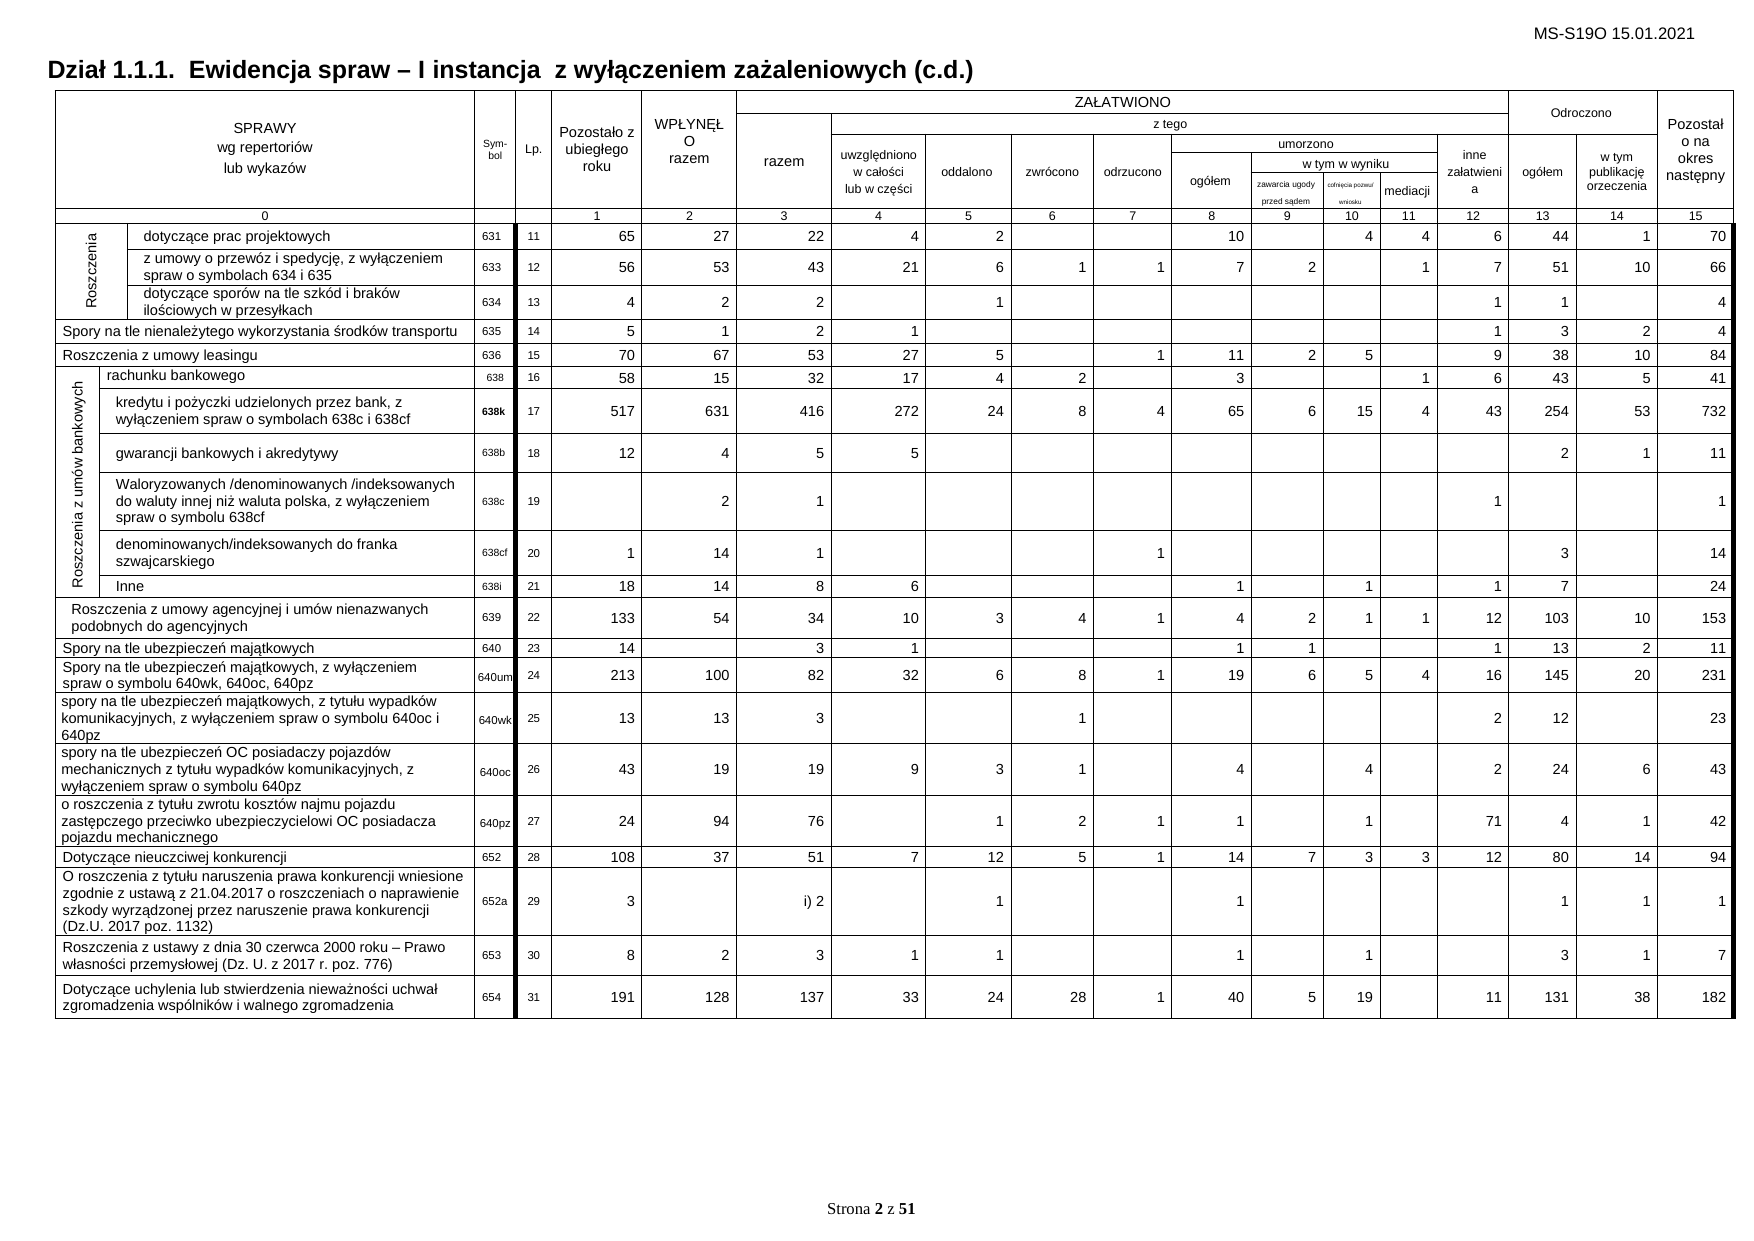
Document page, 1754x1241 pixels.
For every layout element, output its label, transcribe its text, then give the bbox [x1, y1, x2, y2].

table_cell 3 [1509, 531, 1576, 575]
table_cell 5 [1252, 976, 1323, 1018]
table_cell 14 [552, 639, 641, 657]
table_cell Spory na tle ubezpieczeń majątkowych [56, 639, 474, 657]
table_cell 653 [475, 936, 513, 975]
table_cell 2 [642, 286, 736, 319]
table_cell 12 [518, 250, 551, 284]
table_cell 272 [832, 389, 925, 433]
table_cell 26 [518, 744, 551, 794]
table_cell 1 [737, 531, 831, 575]
table_cell 1 [1012, 744, 1093, 794]
table_cell 7 [1658, 936, 1731, 975]
table_cell [1252, 693, 1323, 743]
table_cell 1 [1438, 639, 1508, 657]
table_cell 1 [1172, 868, 1251, 935]
table_cell 43 [737, 250, 831, 284]
table_cell 6 [1438, 224, 1508, 248]
table_cell 16 [518, 367, 551, 388]
table_cell 4 [1509, 796, 1576, 846]
table_cell zawarcia ugody przed sądem [1252, 173, 1323, 207]
table_cell O roszczenia z tytułu naruszenia prawa konkurencji wniesione zgodnie z ustawą z 21.04.2017 o roszczeniach o naprawienie szkody wyrządzonej przez naruszenie prawa konkurencji (Dz.U. 2017 poz. 1132) [56, 868, 474, 935]
table_cell 6 [1252, 389, 1323, 433]
table_cell [1012, 344, 1093, 366]
table_cell 3 [1381, 847, 1437, 867]
table_header Pozostało z ubiegłego roku [552, 91, 641, 207]
table_cell 1 [1381, 598, 1437, 638]
table_cell [1252, 286, 1323, 319]
table_cell 70 [1658, 224, 1731, 248]
table_cell 631 [475, 224, 513, 248]
table_cell spory na tle ubezpieczeń majątkowych, z tytułu wypadków komunikacyjnych, z wyłączeniem spraw o symbolu 640oc i 640pz [56, 693, 474, 743]
table_cell 6 [1577, 744, 1657, 794]
table_cell 4 [1172, 744, 1251, 794]
table_cell 1 [642, 320, 736, 343]
table_cell 5 [1324, 344, 1380, 366]
table_cell 28 [518, 847, 551, 867]
table_cell 20 [518, 531, 551, 575]
table_cell 1 [1172, 796, 1251, 846]
table_cell 6 [926, 658, 1011, 692]
table_cell 1 [1381, 367, 1437, 388]
table_cell 638k [475, 389, 513, 433]
table_cell 2 [642, 209, 736, 223]
table_cell 34 [737, 598, 831, 638]
table_cell 82 [737, 658, 831, 692]
table_cell 24 [1658, 576, 1731, 597]
table_cell ogółem [1172, 153, 1251, 207]
table_cell [1094, 286, 1171, 319]
table_cell 1 [1658, 868, 1731, 935]
table_cell 21 [518, 576, 551, 597]
table_cell [1172, 531, 1251, 575]
table_cell [1012, 531, 1093, 575]
table_cell [1252, 473, 1323, 529]
table_cell 44 [1509, 224, 1576, 248]
table_cell w tym w wyniku [1252, 153, 1437, 172]
table_cell 76 [737, 796, 831, 846]
table_cell [1438, 936, 1508, 975]
table_header Pozostało na okres następny [1658, 91, 1733, 207]
table_cell [832, 868, 925, 935]
table_cell [1012, 320, 1093, 343]
table_cell 3 [737, 693, 831, 743]
table_cell 2 [1438, 744, 1508, 794]
table_cell 6 [926, 250, 1011, 284]
table_cell 2 [1252, 344, 1323, 366]
table_cell [1094, 868, 1171, 935]
table_cell [1438, 531, 1508, 575]
table_cell Dotyczące uchylenia lub stwierdzenia nieważności uchwał zgromadzenia wspólników i walnego zgromadzenia [56, 976, 474, 1018]
table_cell [1252, 868, 1323, 935]
table_cell 5 [737, 434, 831, 472]
table_cell 18 [518, 434, 551, 472]
table_cell 51 [1509, 250, 1576, 284]
table_cell [1381, 868, 1437, 935]
table_cell [1012, 434, 1093, 472]
table_cell 8 [737, 576, 831, 597]
table_cell spory na tle ubezpieczeń OC posiadaczy pojazdów mechanicznych z tytułu wypadków komunikacyjnych, z wyłączeniem spraw o symbolu 640pz [56, 744, 474, 794]
table_cell [1094, 473, 1171, 529]
table_cell 51 [737, 847, 831, 867]
table_cell 1 [1381, 250, 1437, 284]
table_cell 6 [832, 576, 925, 597]
table_cell 4 [1658, 286, 1731, 319]
table_cell 153 [1658, 598, 1731, 638]
table_cell 1 [1658, 473, 1731, 529]
table_cell [1012, 224, 1093, 248]
table_cell 12 [1438, 209, 1508, 223]
table_cell i) 2 [737, 868, 831, 935]
table_cell razem [737, 114, 831, 207]
table_cell 4 [1324, 224, 1380, 248]
table_cell 12 [1438, 598, 1508, 638]
table_cell [1012, 286, 1093, 319]
table_cell 1 [1324, 796, 1380, 846]
table_cell Roszczenia [56, 224, 127, 319]
table_cell [1324, 868, 1380, 935]
subtitle Dział 1.1.1. Ewidencja spraw – I instancja z wyłączeniem zażaleniowych (c.d.) [47, 55, 1695, 84]
table_cell 4 [1381, 658, 1437, 692]
table_cell 5 [926, 209, 1011, 223]
table_cell 633 [475, 250, 513, 284]
table_cell 2 [1577, 320, 1657, 343]
table_cell z tego [832, 114, 1508, 133]
table_cell 3 [737, 936, 831, 975]
table_cell dotyczące sporów na tle szkód i braków ilościowych w przesyłkach [128, 286, 474, 319]
table_cell [926, 531, 1011, 575]
table_cell 53 [642, 250, 736, 284]
table_cell 2 [1509, 434, 1576, 472]
table_cell [1252, 434, 1323, 472]
table_cell 27 [832, 344, 925, 366]
table_cell 11 [518, 224, 551, 248]
table_cell 1 [1324, 598, 1380, 638]
table_cell kredytu i pożyczki udzielonych przez bank, z wyłączeniem spraw o symbolach 638c i 638cf [100, 389, 474, 433]
table_cell [1012, 868, 1093, 935]
table_cell 38 [1509, 344, 1576, 366]
table_cell 7 [1172, 250, 1251, 284]
table_cell [1324, 639, 1380, 657]
table_cell 1 [926, 796, 1011, 846]
table_cell [1012, 576, 1093, 597]
table_cell 43 [1509, 367, 1576, 388]
table_cell 4 [1094, 389, 1171, 433]
table_cell 32 [737, 367, 831, 388]
table_cell 13 [552, 693, 641, 743]
table_cell 37 [642, 847, 736, 867]
table_cell 71 [1438, 796, 1508, 846]
table_cell 3 [1172, 367, 1251, 388]
table_cell 1 [1094, 796, 1171, 846]
table_cell 1 [926, 286, 1011, 319]
table_cell [832, 473, 925, 529]
table_cell 640wk [475, 693, 513, 743]
table_cell 28 [1012, 976, 1093, 1018]
table_cell [1094, 693, 1171, 743]
table_cell 639 [475, 598, 513, 638]
table_cell [1252, 531, 1323, 575]
table_cell [832, 693, 925, 743]
table_cell denominowanych/indeksowanych do franka szwajcarskiego [100, 531, 474, 575]
table_cell 2 [1252, 598, 1323, 638]
table_cell [642, 639, 736, 657]
table_cell 21 [832, 250, 925, 284]
table_cell [1094, 576, 1171, 597]
table_cell 27 [642, 224, 736, 248]
table_cell 15 [642, 367, 736, 388]
table_cell [1094, 639, 1171, 657]
table_cell [1252, 576, 1323, 597]
table_cell 7 [1509, 576, 1576, 597]
table_cell 4 [832, 224, 925, 248]
table_cell 38 [1577, 976, 1657, 1018]
table_header WPŁYNĘŁO razem [642, 91, 736, 207]
table_cell 70 [552, 344, 641, 366]
table_cell 13 [1509, 209, 1576, 223]
table_cell 15 [1658, 209, 1733, 223]
table_cell [926, 473, 1011, 529]
table_cell 103 [1509, 598, 1576, 638]
table_cell Roszczenia z umowy leasingu [56, 344, 474, 366]
table_cell 10 [1577, 344, 1657, 366]
table_header ZAŁATWIONO [737, 91, 1508, 113]
table_cell [1094, 320, 1171, 343]
table_cell [1381, 639, 1437, 657]
table_cell 640 [475, 639, 513, 657]
table_cell [1324, 531, 1380, 575]
table_cell 517 [552, 389, 641, 433]
table_cell 8 [1012, 389, 1093, 433]
table_cell [1324, 320, 1380, 343]
table_cell cofnięcia pozwu/ wniosku [1324, 173, 1380, 207]
table_cell [1012, 639, 1093, 657]
table_cell [1252, 367, 1323, 388]
table_cell 638 [475, 367, 513, 388]
table_cell 5 [926, 344, 1011, 366]
table_cell [1381, 936, 1437, 975]
table_cell [1172, 286, 1251, 319]
table_cell 3 [1509, 936, 1576, 975]
table_cell [516, 209, 551, 223]
table_cell [1381, 744, 1437, 794]
table_header Odroczono [1509, 91, 1657, 133]
table_cell 1 [1438, 286, 1508, 319]
table_cell 1 [1172, 639, 1251, 657]
table_cell Waloryzowanych /denominowanych /indeksowanych do waluty innej niż waluta polska, z wyłączeniem spraw o symbolu 638cf [100, 473, 474, 529]
table_cell 2 [737, 320, 831, 343]
table_cell 2 [737, 286, 831, 319]
table_cell z umowy o przewóz i spedycję, z wyłączeniem spraw o symbolach 634 i 635 [128, 250, 474, 284]
table_cell 1 [1577, 936, 1657, 975]
table_cell 43 [1438, 389, 1508, 433]
table_cell [1381, 576, 1437, 597]
table_cell 1 [926, 868, 1011, 935]
table_cell 5 [552, 320, 641, 343]
table_cell [642, 868, 736, 935]
table_cell 8 [552, 936, 641, 975]
table_cell 10 [1324, 209, 1380, 223]
table_cell 1 [1324, 576, 1380, 597]
table_cell 2 [642, 936, 736, 975]
table_cell 1 [1094, 344, 1171, 366]
table_cell 53 [1577, 389, 1657, 433]
table_cell Roszczenia z umów bankowych [56, 367, 99, 597]
table_cell 33 [832, 976, 925, 1018]
table_cell 1 [1094, 658, 1171, 692]
table_cell 5 [832, 434, 925, 472]
table_cell [1381, 286, 1437, 319]
table_cell 2 [1252, 250, 1323, 284]
table_cell [1381, 434, 1437, 472]
table_cell [1438, 868, 1508, 935]
table_cell 43 [1658, 744, 1731, 794]
table_cell [1381, 796, 1437, 846]
table_cell [1438, 434, 1508, 472]
table_cell 4 [1381, 389, 1437, 433]
table_cell Roszczenia z umowy agencyjnej i umów nienazwanych podobnych do agencyjnych [56, 598, 474, 638]
table_cell 11 [1658, 639, 1731, 657]
table_cell 24 [926, 389, 1011, 433]
table_cell [926, 639, 1011, 657]
table_cell Spory na tle nienależytego wykorzystania środków transportu [56, 320, 474, 343]
table_cell [1012, 936, 1093, 975]
table_cell 1 [1577, 224, 1657, 248]
table_cell [1381, 531, 1437, 575]
table_cell 416 [737, 389, 831, 433]
table_cell 1 [1094, 531, 1171, 575]
table_cell 66 [1658, 250, 1731, 284]
table_cell 2 [1012, 796, 1093, 846]
table_cell 1 [1509, 286, 1576, 319]
table_cell [1381, 320, 1437, 343]
table_cell [552, 473, 641, 529]
table_cell [1577, 576, 1657, 597]
table_cell 24 [926, 976, 1011, 1018]
table_cell 3 [737, 209, 831, 223]
table_cell 80 [1509, 847, 1576, 867]
table_cell 7 [1438, 250, 1508, 284]
table_cell 191 [552, 976, 641, 1018]
table_cell [1324, 693, 1380, 743]
table_cell 638c [475, 473, 513, 529]
table_cell 65 [552, 224, 641, 248]
table_cell 14 [518, 320, 551, 343]
table_cell [1094, 936, 1171, 975]
table_cell 145 [1509, 658, 1576, 692]
table_header Sym-bol [475, 91, 515, 207]
table_header Lp. [516, 91, 551, 207]
table_cell 27 [518, 796, 551, 846]
table_cell 1 [1012, 250, 1093, 284]
table_cell 0 [56, 209, 474, 223]
table_cell [926, 576, 1011, 597]
table_cell 56 [552, 250, 641, 284]
table_cell [1324, 367, 1380, 388]
table_cell [1094, 367, 1171, 388]
table_cell 13 [518, 286, 551, 319]
table_cell 42 [1658, 796, 1731, 846]
table_cell 8 [1012, 658, 1093, 692]
table_cell 12 [552, 434, 641, 472]
table_cell 13 [1509, 639, 1576, 657]
table_cell 1 [832, 639, 925, 657]
table_cell [1381, 693, 1437, 743]
table_cell 3 [552, 868, 641, 935]
table_cell 213 [552, 658, 641, 692]
table_cell 635 [475, 320, 513, 343]
table_cell 4 [832, 209, 925, 223]
table_cell 15 [518, 344, 551, 366]
table_cell 12 [1509, 693, 1576, 743]
table_cell 654 [475, 976, 513, 1018]
table_cell 65 [1172, 389, 1251, 433]
table_cell [1172, 473, 1251, 529]
table_cell 25 [518, 693, 551, 743]
table_cell 3 [1509, 320, 1576, 343]
table_cell [1381, 976, 1437, 1018]
table_cell 4 [1381, 224, 1437, 248]
table_cell [1324, 434, 1380, 472]
table_cell 20 [1577, 658, 1657, 692]
table_cell 128 [642, 976, 736, 1018]
table_cell 732 [1658, 389, 1731, 433]
table_cell 137 [737, 976, 831, 1018]
table_cell 10 [832, 598, 925, 638]
table_cell oddalono [926, 135, 1011, 207]
table_cell 24 [1509, 744, 1576, 794]
table_cell [1094, 744, 1171, 794]
table_cell 14 [1577, 209, 1657, 223]
table_cell uwzględniono w całości lub w części [832, 135, 925, 207]
table_cell 2 [642, 473, 736, 529]
table_cell 1 [926, 936, 1011, 975]
table_cell [1172, 693, 1251, 743]
table_cell 22 [518, 598, 551, 638]
table_cell umorzono [1172, 135, 1437, 152]
table_cell 24 [552, 796, 641, 846]
table_cell 6 [1012, 209, 1093, 223]
table_cell 19 [737, 744, 831, 794]
table_cell [1172, 434, 1251, 472]
table_cell 9 [1438, 344, 1508, 366]
table_cell Inne [100, 576, 474, 597]
table_cell 14 [642, 531, 736, 575]
table_cell 4 [926, 367, 1011, 388]
table_cell gwarancji bankowych i akredytywy [100, 434, 474, 472]
table_cell zwrócono [1012, 135, 1093, 207]
table_cell 43 [552, 744, 641, 794]
table_cell 54 [642, 598, 736, 638]
table_cell 53 [737, 344, 831, 366]
table_cell 11 [1172, 344, 1251, 366]
table_cell 100 [642, 658, 736, 692]
table_cell [926, 693, 1011, 743]
table_cell 5 [1577, 367, 1657, 388]
table_cell 3 [737, 639, 831, 657]
table_cell 631 [642, 389, 736, 433]
table_cell 18 [552, 576, 641, 597]
table_cell [1577, 473, 1657, 529]
table_cell rachunku bankowego [100, 367, 474, 388]
table_cell 5 [1012, 847, 1093, 867]
table_cell 14 [1658, 531, 1731, 575]
table_cell [1172, 320, 1251, 343]
table_cell inne załatwienia [1438, 135, 1508, 207]
table_cell 4 [1172, 598, 1251, 638]
table_cell 14 [1577, 847, 1657, 867]
table_cell 41 [1658, 367, 1731, 388]
table_cell 1 [1094, 976, 1171, 1018]
table_cell 182 [1658, 976, 1731, 1018]
table_cell 32 [832, 658, 925, 692]
table_cell [832, 531, 925, 575]
table_cell 1 [737, 473, 831, 529]
table_cell 19 [1172, 658, 1251, 692]
table_cell 7 [1094, 209, 1171, 223]
table_cell 8 [1172, 209, 1251, 223]
table_cell 1 [1438, 320, 1508, 343]
table_cell 652 [475, 847, 513, 867]
table_cell [1381, 473, 1437, 529]
table_cell [926, 320, 1011, 343]
table_cell 6 [1252, 658, 1323, 692]
table_cell [1252, 224, 1323, 248]
table_cell [1324, 250, 1380, 284]
table_cell w tym publikację orzeczenia [1577, 135, 1657, 207]
table_cell 14 [642, 576, 736, 597]
table_cell [1324, 286, 1380, 319]
table_cell 1 [1577, 434, 1657, 472]
table_cell 11 [1658, 434, 1731, 472]
table_cell 638b [475, 434, 513, 472]
table_cell [1577, 286, 1657, 319]
table_cell 29 [518, 868, 551, 935]
table_cell 9 [1252, 209, 1323, 223]
table_cell [832, 796, 925, 846]
table_cell 652a [475, 868, 513, 935]
table_cell 254 [1509, 389, 1576, 433]
table_cell 11 [1381, 209, 1437, 223]
table_cell 31 [518, 976, 551, 1018]
table_cell 131 [1509, 976, 1576, 1018]
table_cell 4 [1012, 598, 1093, 638]
table_cell 5 [1324, 658, 1380, 692]
table_cell 14 [1172, 847, 1251, 867]
table_cell 11 [1438, 976, 1508, 1018]
table_cell 58 [552, 367, 641, 388]
table_cell 3 [926, 598, 1011, 638]
table_cell 1 [1094, 250, 1171, 284]
table_cell Dotyczące nieuczciwej konkurencji [56, 847, 474, 867]
table_cell Roszczenia z ustawy z dnia 30 czerwca 2000 roku – Prawo własności przemysłowej (Dz. U. z 2017 r. poz. 776) [56, 936, 474, 975]
table_cell 640um [475, 658, 513, 692]
table_cell 10 [1577, 598, 1657, 638]
table_cell 10 [1577, 250, 1657, 284]
table_cell 19 [642, 744, 736, 794]
table_cell [1252, 936, 1323, 975]
table_cell 640pz [475, 796, 513, 846]
table_cell 15 [1324, 389, 1380, 433]
table_cell 1 [1509, 868, 1576, 935]
table_cell 638cf [475, 531, 513, 575]
table_cell 2 [1577, 639, 1657, 657]
table_cell odrzucono [1094, 135, 1171, 207]
table_cell mediacji [1381, 173, 1437, 207]
table_cell [1252, 796, 1323, 846]
table_cell 1 [552, 209, 641, 223]
table_cell 1 [1094, 598, 1171, 638]
table_cell 13 [642, 693, 736, 743]
table_cell 108 [552, 847, 641, 867]
table_cell [475, 209, 515, 223]
table_cell 40 [1172, 976, 1251, 1018]
table_cell 19 [518, 473, 551, 529]
table_cell o roszczenia z tytułu zwrotu kosztów najmu pojazdu zastępczego przeciwko ubezpieczycielowi OC posiadacza pojazdu mechanicznego [56, 796, 474, 846]
table_cell 1 [1252, 639, 1323, 657]
table_cell 1 [1577, 796, 1657, 846]
table_cell 1 [1012, 693, 1093, 743]
table_cell 7 [1252, 847, 1323, 867]
table_cell 7 [832, 847, 925, 867]
table_cell 636 [475, 344, 513, 366]
table_cell 67 [642, 344, 736, 366]
table_cell 1 [1094, 847, 1171, 867]
table_cell 19 [1324, 976, 1380, 1018]
table_cell 94 [1658, 847, 1731, 867]
table_cell [1577, 693, 1657, 743]
table_cell [1012, 473, 1093, 529]
table_cell 634 [475, 286, 513, 319]
table_cell 4 [552, 286, 641, 319]
table_cell [1577, 531, 1657, 575]
table_cell 17 [518, 389, 551, 433]
table_cell 9 [832, 744, 925, 794]
table_cell [1509, 473, 1576, 529]
table_cell 1 [832, 320, 925, 343]
table_cell Spory na tle ubezpieczeń majątkowych, z wyłączeniem spraw o symbolu 640wk, 640oc, 640pz [56, 658, 474, 692]
table_cell 133 [552, 598, 641, 638]
table_cell [1324, 473, 1380, 529]
table_cell 3 [1324, 847, 1380, 867]
table_cell 231 [1658, 658, 1731, 692]
table_cell 2 [1012, 367, 1093, 388]
table_header SPRAWY wg repertoriów lub wykazów [56, 91, 474, 207]
table_cell [926, 434, 1011, 472]
table_cell 94 [642, 796, 736, 846]
table_cell 17 [832, 367, 925, 388]
table_cell [1094, 224, 1171, 248]
table_cell ogółem [1509, 135, 1576, 207]
table_cell [1381, 344, 1437, 366]
table_cell 4 [642, 434, 736, 472]
table_cell 23 [1658, 693, 1731, 743]
table_cell 1 [1438, 473, 1508, 529]
table_cell 10 [1172, 224, 1251, 248]
table_cell 30 [518, 936, 551, 975]
table_cell 1 [552, 531, 641, 575]
table_cell 2 [926, 224, 1011, 248]
table_cell 3 [926, 744, 1011, 794]
table_cell 12 [1438, 847, 1508, 867]
table_cell 640oc [475, 744, 513, 794]
table_cell 2 [1438, 693, 1508, 743]
table_cell 1 [1577, 868, 1657, 935]
table_cell 1 [1324, 936, 1380, 975]
table_cell 22 [737, 224, 831, 248]
table_cell 4 [1658, 320, 1731, 343]
table_cell 16 [1438, 658, 1508, 692]
table_cell [1252, 744, 1323, 794]
table_cell [1094, 434, 1171, 472]
table_cell 1 [1438, 576, 1508, 597]
table_cell 4 [1324, 744, 1380, 794]
table_cell 24 [518, 658, 551, 692]
table_cell [832, 286, 925, 319]
table_cell 1 [1172, 936, 1251, 975]
table_cell 23 [518, 639, 551, 657]
table_cell 1 [1172, 576, 1251, 597]
table_cell 12 [926, 847, 1011, 867]
table_cell 1 [832, 936, 925, 975]
table_cell 638i [475, 576, 513, 597]
table_cell 84 [1658, 344, 1731, 366]
table_cell 6 [1438, 367, 1508, 388]
table_cell [1252, 320, 1323, 343]
table_cell dotyczące prac projektowych [128, 224, 474, 248]
